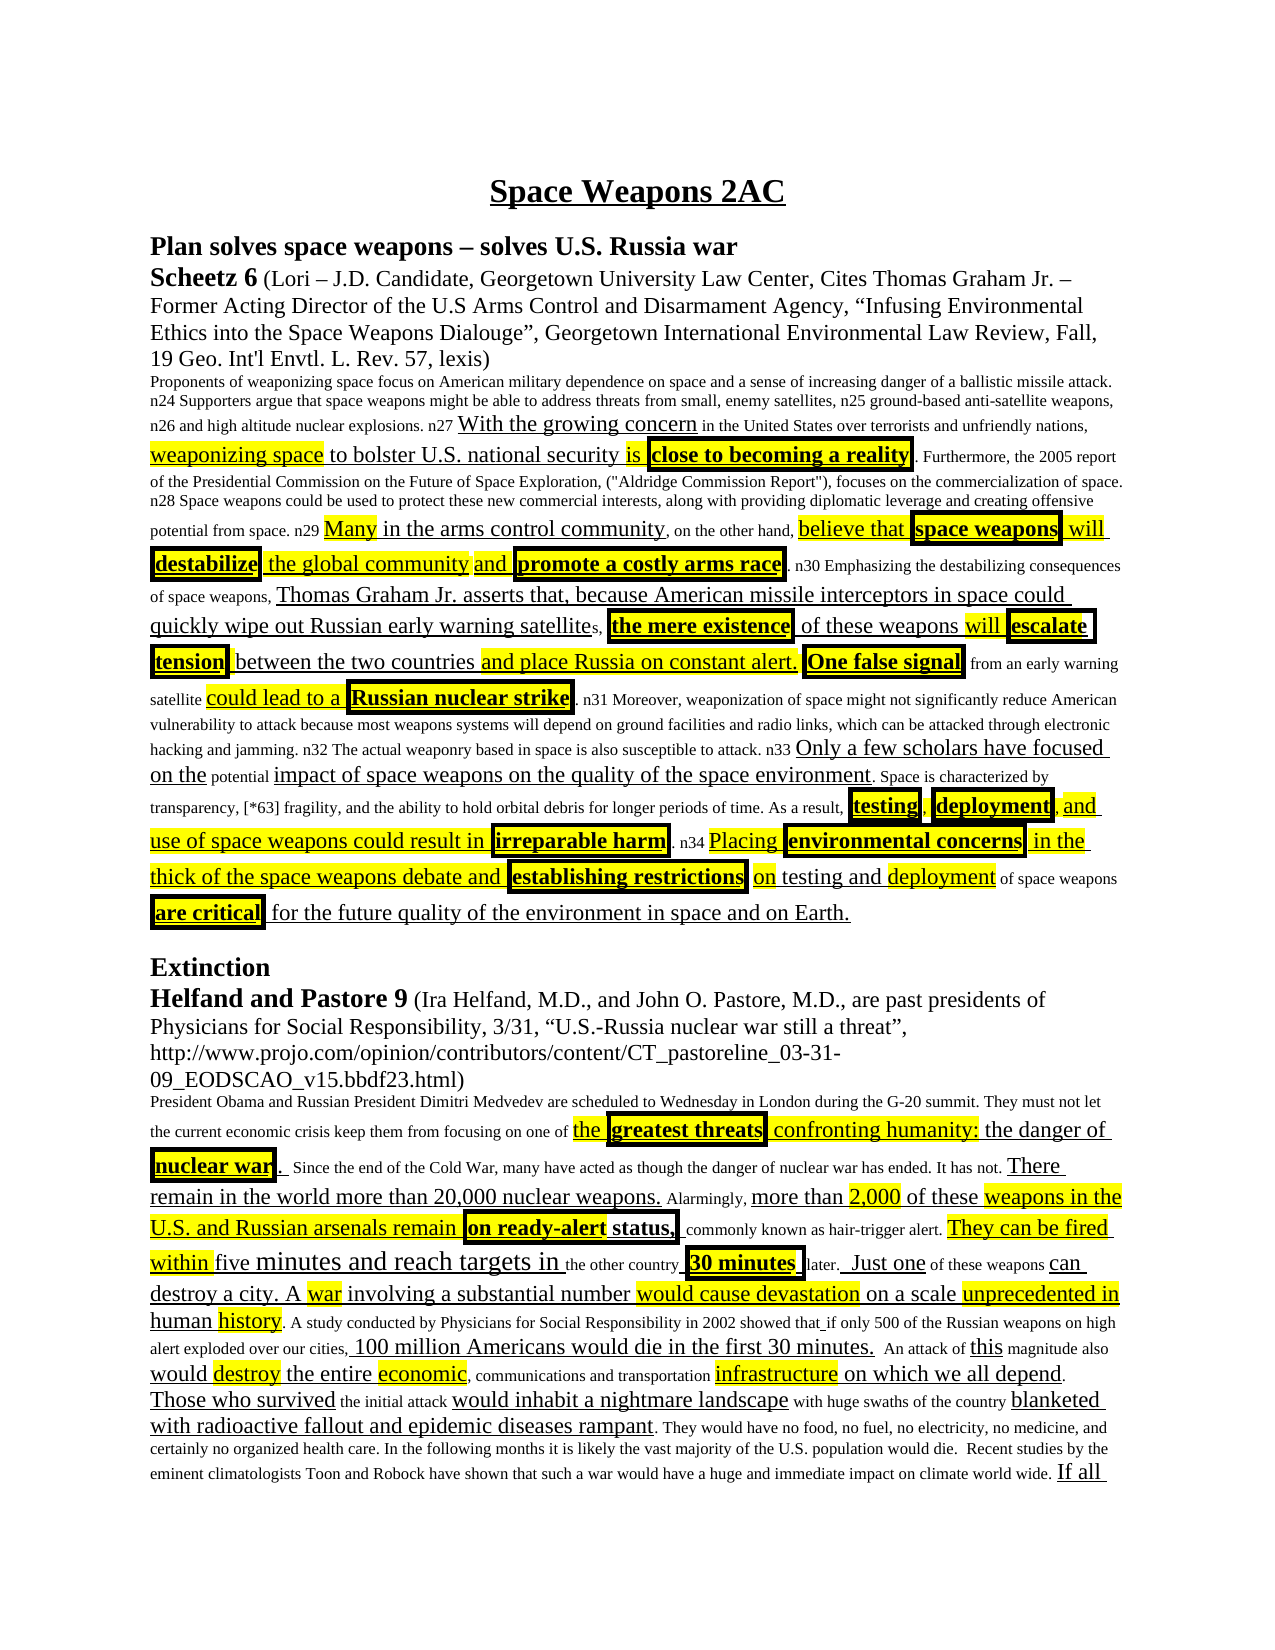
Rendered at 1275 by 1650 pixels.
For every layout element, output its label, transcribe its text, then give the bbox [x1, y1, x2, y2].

subtitle Space Weapons 2AC [150, 171, 1125, 209]
text Helfand and Pastore 9 (Ira Helfand, M.D., and John O. Pastore, M.D., are past presidents of Physicians for Social Responsibility, 3/31, “U.S.-Russia nuclear war still a threat”, http://www.projo.com/opinion/contributors/content/CT_pastoreline_03-31-09_EODSCAO_v15.bbdf23.html) [150, 982, 1125, 1092]
subtitle Plan solves space weapons – solves U.S. Russia war [150, 230, 1125, 261]
text Proponents of weaponizing space focus on American military dependence on space and a sense of increasing danger of a ballistic missile attack. n24 Supporters argue that space weapons might be able to address threats from small, enemy satellites, n25 ground-based anti-satellite weapons, n26 and high altitude nuclear explosions. n27 With the growing concern in the United States over terrorists and unfriendly nations, weaponizing space to bolster U.S. national security is close to becoming a reality. Furthermore, the 2005 report of the Presidential Commission on the Future of Space Exploration, ("Aldridge Commission Report"), focuses on the commercialization of space. n28 Space weapons could be used to protect these new commercial interests, along with providing diplomatic leverage and creating offensive potential from space. n29 Many in the arms control community, on the other hand, believe that space weapons will destabilize the global community and promote a costly arms race. n30 Emphasizing the destabilizing consequences of space weapons, Thomas Graham Jr. asserts that, because American missile interceptors in space could quickly wipe out Russian early warning satellites, the mere existence of these weapons will escalate tension between the two countries and place Russia on constant alert. One false signal from an early warning satellite could lead to a Russian nuclear strike. n31 Moreover, weaponization of space might not significantly reduce American vulnerability to attack because most weapons systems will depend on ground facilities and radio links, which can be attacked through electronic hacking and jamming. n32 The actual weaponry based in space is also susceptible to attack. n33 Only a few scholars have focused on the potential impact of space weapons on the quality of the space environment. Space is characterized by transparency, [*63] fragility, and the ability to hold orbital debris for longer periods of time. As a result, testing, deployment, and use of space weapons could result in irreparable harm. n34 Placing environmental concerns in the thick of the space weapons debate and establishing restrictions on testing and deployment of space weapons are critical for the future quality of the environment in space and on Earth. [150, 371, 1125, 930]
text Scheetz 6 (Lori – J.D. Candidate, Georgetown University Law Center, Cites Thomas Graham Jr. – Former Acting Director of the U.S Arms Control and Disarmament Agency, “Infusing Environmental Ethics into the Space Weapons Dialouge”, Georgetown International Environmental Law Review, Fall, 19 Geo. Int'l Envtl. L. Rev. 57, lexis) [150, 261, 1125, 371]
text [150, 1092, 1125, 1484]
subtitle Extinction [150, 951, 1125, 982]
